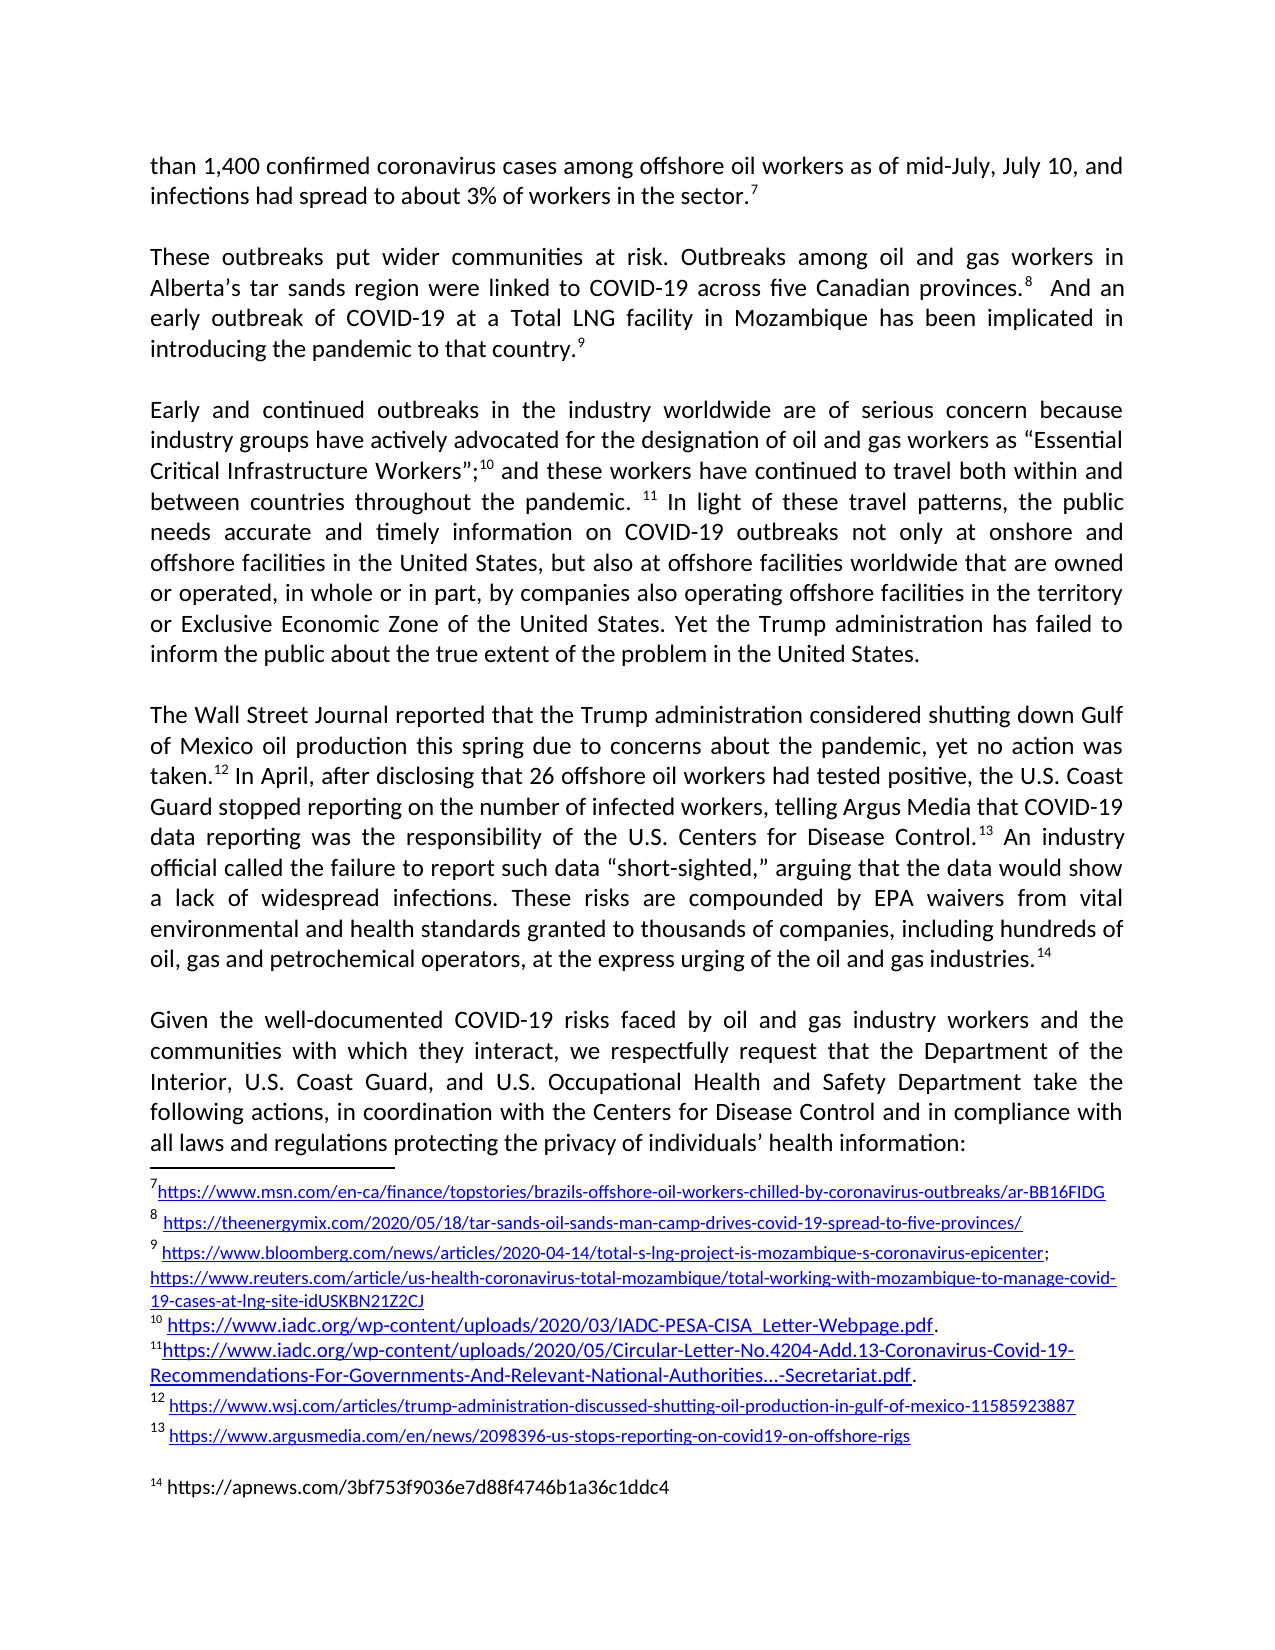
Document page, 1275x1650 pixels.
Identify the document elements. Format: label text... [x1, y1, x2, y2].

text Given the well-documented COVID-19 risks faced by oil and gas industry workers and the communities with which they interact, we respectfully request that the Department of the Interior, U.S. Coast Guard, and U.S. Occupational Health and Safety Department take the following actions, in coordination with the Centers for Disease Control and in compliance with all laws and regulations protecting the privacy of individuals’ health information: [150, 1004, 1125, 1157]
text The Wall Street Journal reported that the Trump administration considered shutting down Gulf of Mexico oil production this spring due to concerns about the pandemic, yet no action was taken. In April, after disclosing that 26 offshore oil workers had tested positive, the U.S. Coast Guard stopped reporting on the number of infected workers, telling Argus Media that COVID-19 data reporting was the responsibility of the U.S. Centers for Disease Control. An industry official called the failure to report such data “short-sighted,” arguing that the data would show a lack of widespread infections. These risks are compounded by EPA waivers from vital environmental and health standards granted to thousands of companies, including hundreds of oil, gas and petrochemical operators, at the express urging of the oil and gas industries. [150, 699, 1125, 974]
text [150, 150, 1125, 211]
text Early and continued outbreaks in the industry worldwide are of serious concern because industry groups have actively advocated for the designation of oil and gas workers as “Essential Critical Infrastructure Workers”; and these workers have continued to travel both within and between countries throughout the pandemic. In light of these travel patterns, the public needs accurate and timely information on COVID-19 outbreaks not only at onshore and offshore facilities in the United States, but also at offshore facilities worldwide that are owned or operated, in whole or in part, by companies also operating offshore facilities in the territory or Exclusive Economic Zone of the United States. Yet the Trump administration has failed to inform the public about the true extent of the problem in the United States. [150, 394, 1125, 669]
text These outbreaks put wider communities at risk. Outbreaks among oil and gas workers in Alberta’s tar sands region were linked to COVID-19 across five Canadian provinces. And an early outbreak of COVID-19 at a Total LNG facility in Mozambique has been implicated in introducing the pandemic to that country. [150, 242, 1125, 364]
